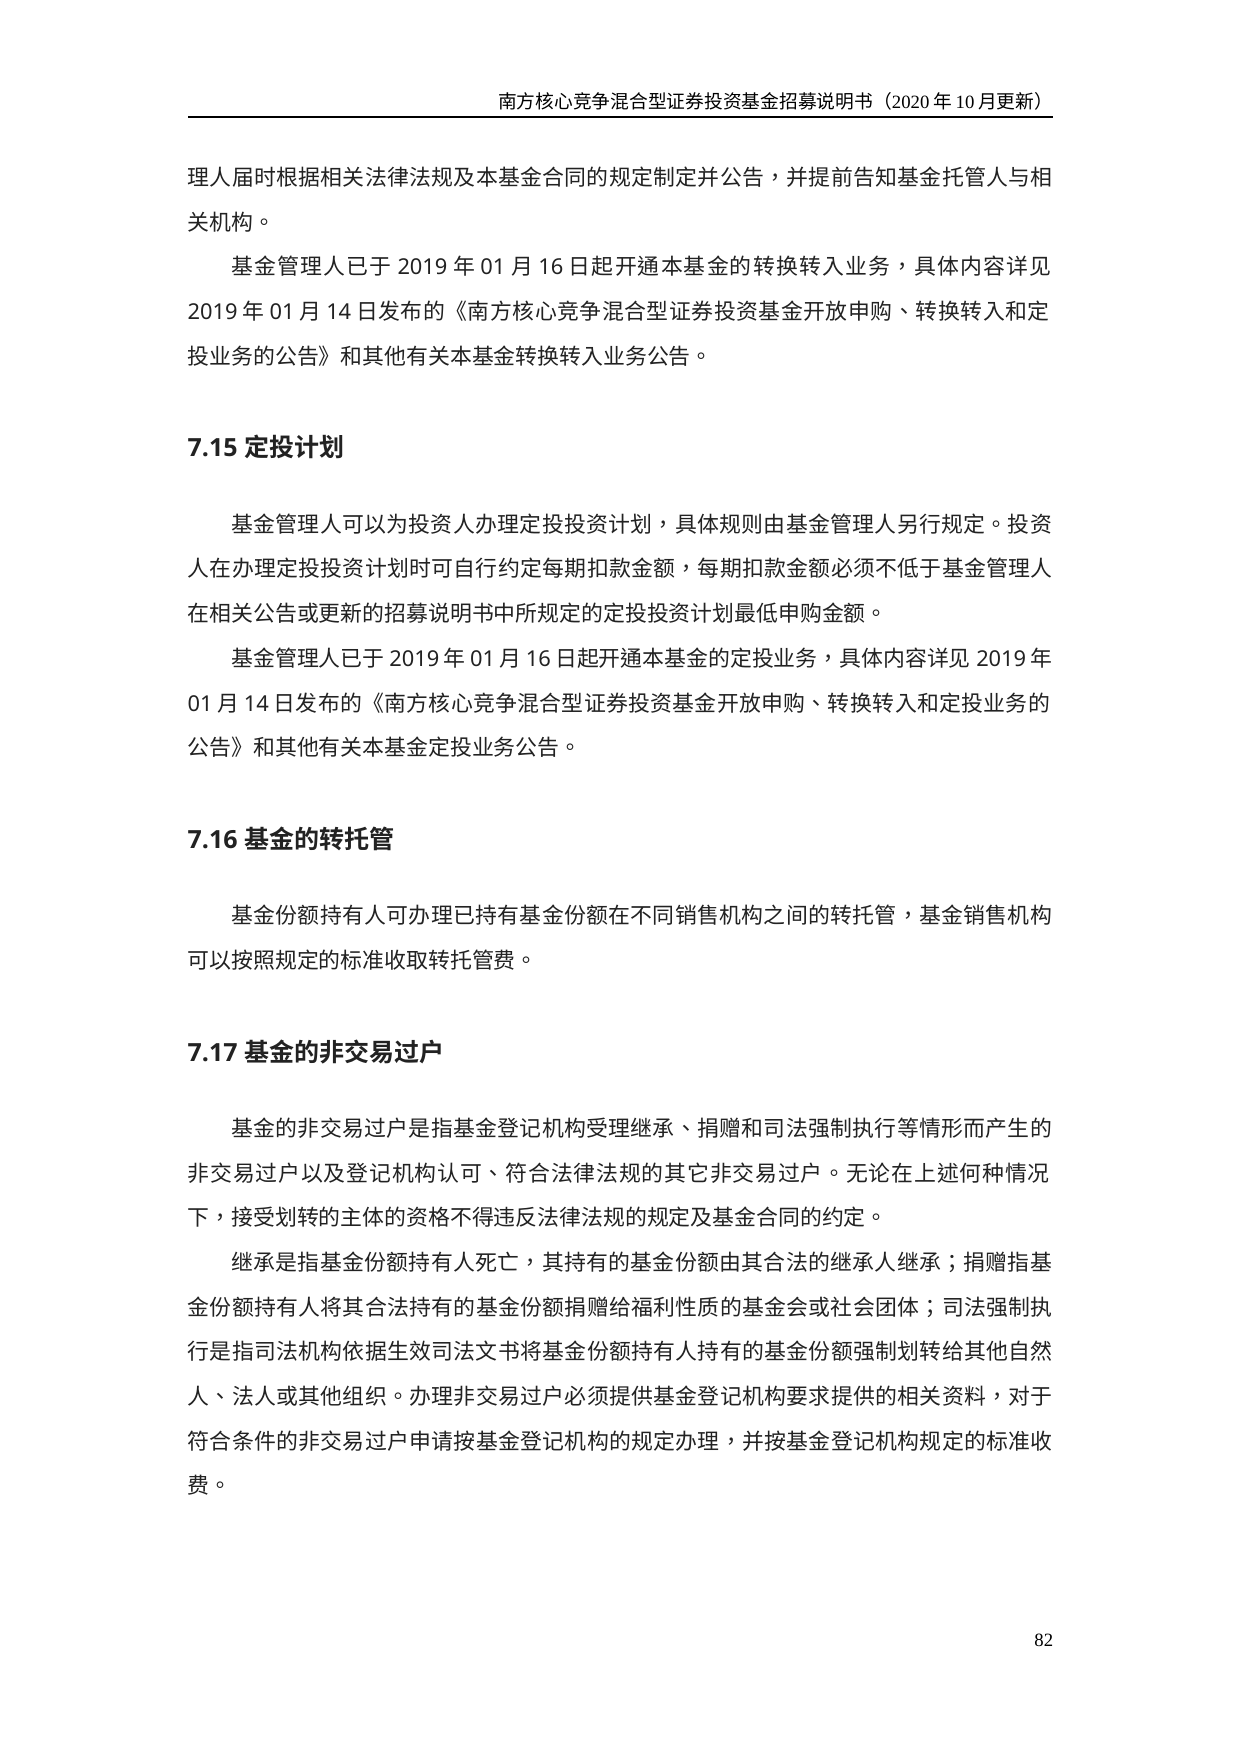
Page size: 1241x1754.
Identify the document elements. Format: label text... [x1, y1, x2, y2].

text 7.17 基金的非交易过户 [187, 1019, 1053, 1084]
text 基金份额持有人可办理已持有基金份额在不同销售机构之间的转托管，基金销售机构可以按照规定的标准收取转托管费。 [187, 900, 1053, 975]
text 继承是指基金份额持有人死亡，其持有的基金份额由其合法的继承人继承；捐赠指基金份额持有人将其合法持有的基金份额捐赠给福利性质的基金会或社会团体；司法强制执行是指司法机构依据生效司法文书将基金份额持有人持有的基金份额强制划转给其他自然人、法人或其他组织。办理非交易过户必须提供基金登记机构要求提供的相关资料，对于符合条件的非交易过户申请按基金登记机构的规定办理，并按基金登记机构规定的标准收费。 [187, 1247, 1053, 1500]
text 基金管理人可以为投资人办理定投投资计划，具体规则由基金管理人另行规定。投资人在办理定投投资计划时可自行约定每期扣款金额，每期扣款金额必须不低于基金管理人在相关公告或更新的招募说明书中所规定的定投投资计划最低申购金额。 [187, 509, 1053, 628]
text 7.15 定投计划 [187, 414, 1053, 479]
text 7.16 基金的转托管 [187, 806, 1053, 871]
text 基金管理人已于2019年01月16日起开通本基金的转换转入业务，具体内容详见2019年01月14日发布的《南方核心竞争混合型证券投资基金开放申购、转换转入和定投业务的公告》和其他有关本基金转换转入业务公告。 [187, 251, 1053, 371]
text 基金管理人已于2019年01月16日起开通本基金的定投业务，具体内容详见2019年01月14日发布的《南方核心竞争混合型证券投资基金开放申购、转换转入和定投业务的公告》和其他有关本基金定投业务公告。 [187, 643, 1053, 762]
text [187, 162, 1053, 236]
text 基金的非交易过户是指基金登记机构受理继承、捐赠和司法强制执行等情形而产生的非交易过户以及登记机构认可、符合法律法规的其它非交易过户。无论在上述何种情况下，接受划转的主体的资格不得违反法律法规的规定及基金合同的约定。 [187, 1113, 1053, 1232]
